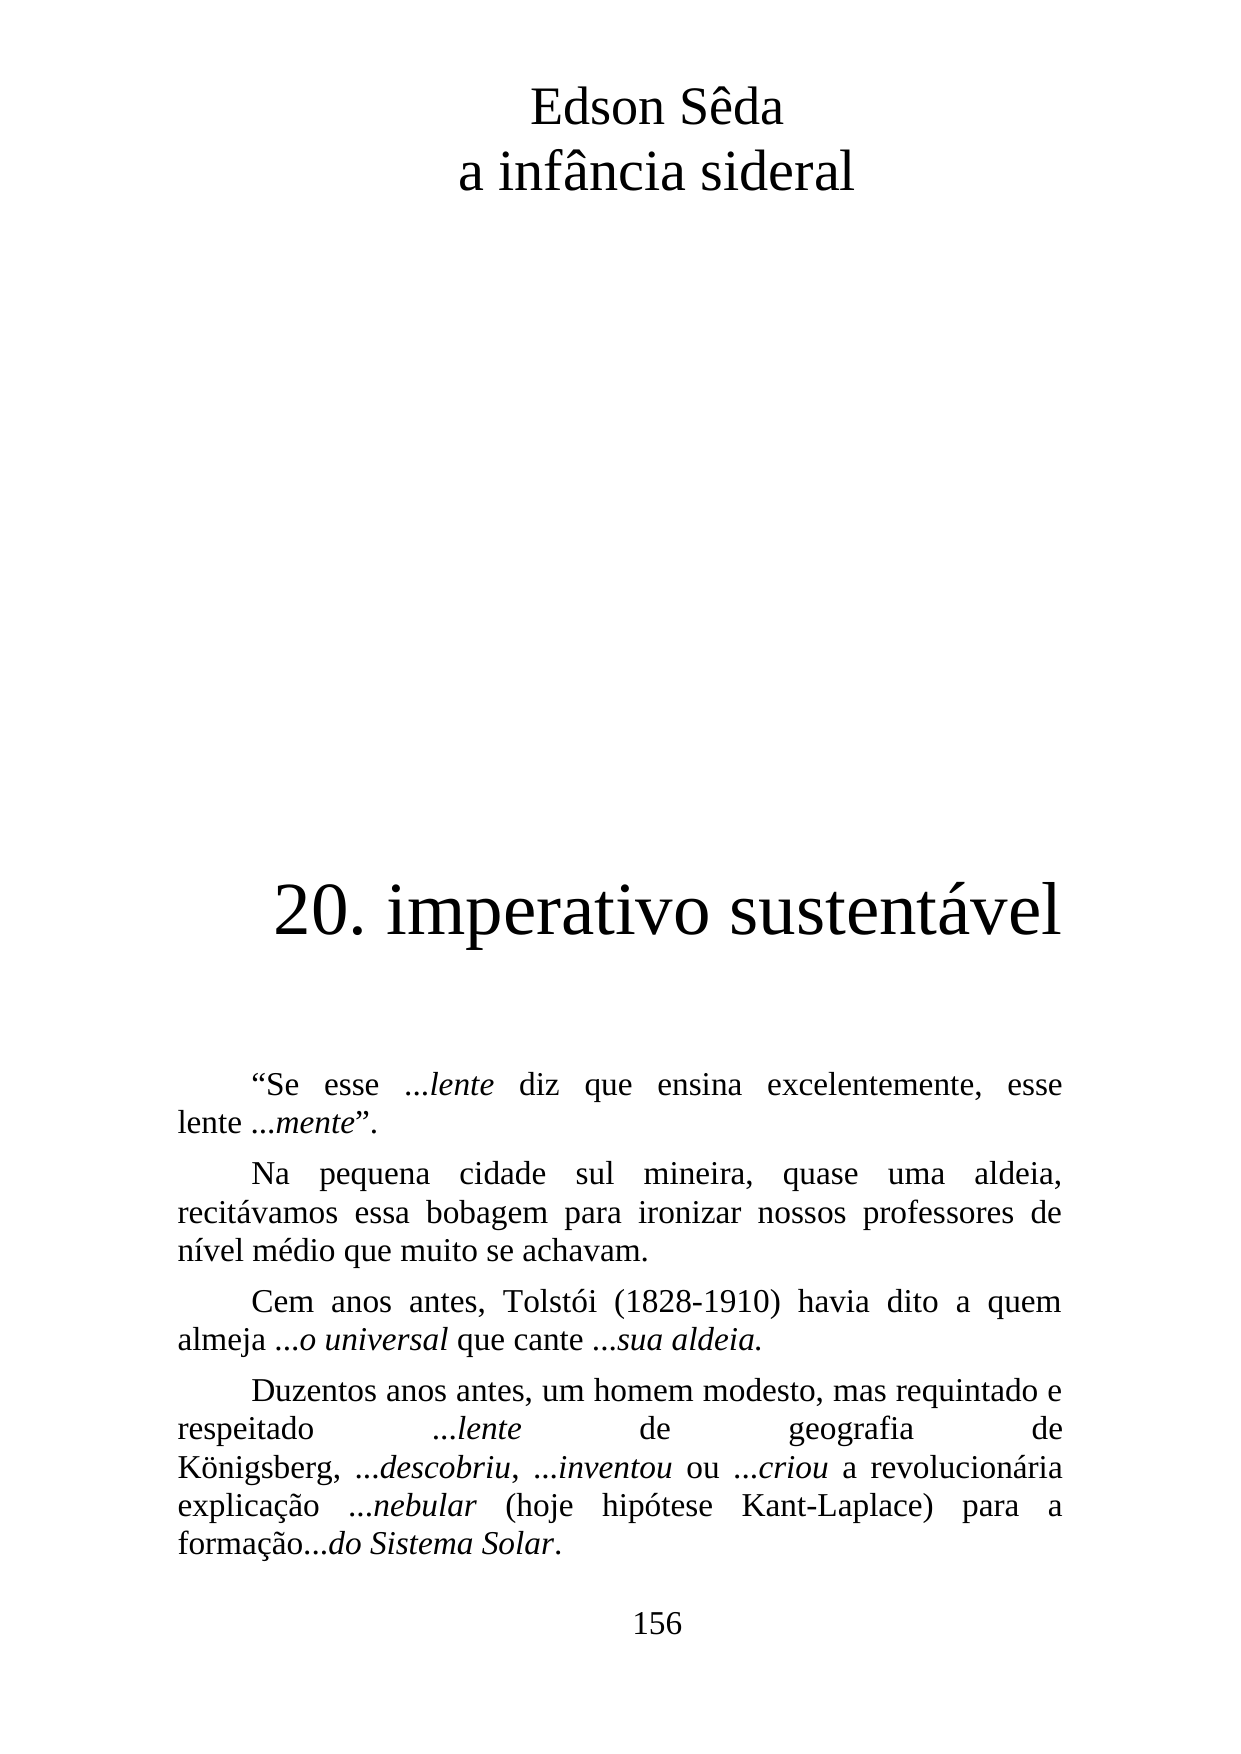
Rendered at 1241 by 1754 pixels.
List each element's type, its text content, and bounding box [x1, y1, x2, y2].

text Na pequena cidade sul mineira, quase uma aldeia, recitávamos essa bobagem para ironizar nossos professores de nível médio que muito se achavam. [177, 1153, 1063, 1268]
text Cem anos antes, Tolstói (1828-1910) havia dito a quem almeja ...o universal que cante ...sua aldeia. [177, 1281, 1063, 1358]
subtitle 20. imperativo sustentável [177, 864, 1063, 950]
text Duzentos anos antes, um homem modesto, mas requintado e respeitado ...lente de geografia de Königsberg, ...descobriu, ...inventou ou ...criou a revolucionária explicação ...nebular (hoje hipótese Kant-Laplace) para a formação...do Sistema Solar. [177, 1370, 1063, 1562]
text “Se esse ...lente diz que ensina excelentemente, esse lente ...mente”. [177, 1064, 1063, 1141]
